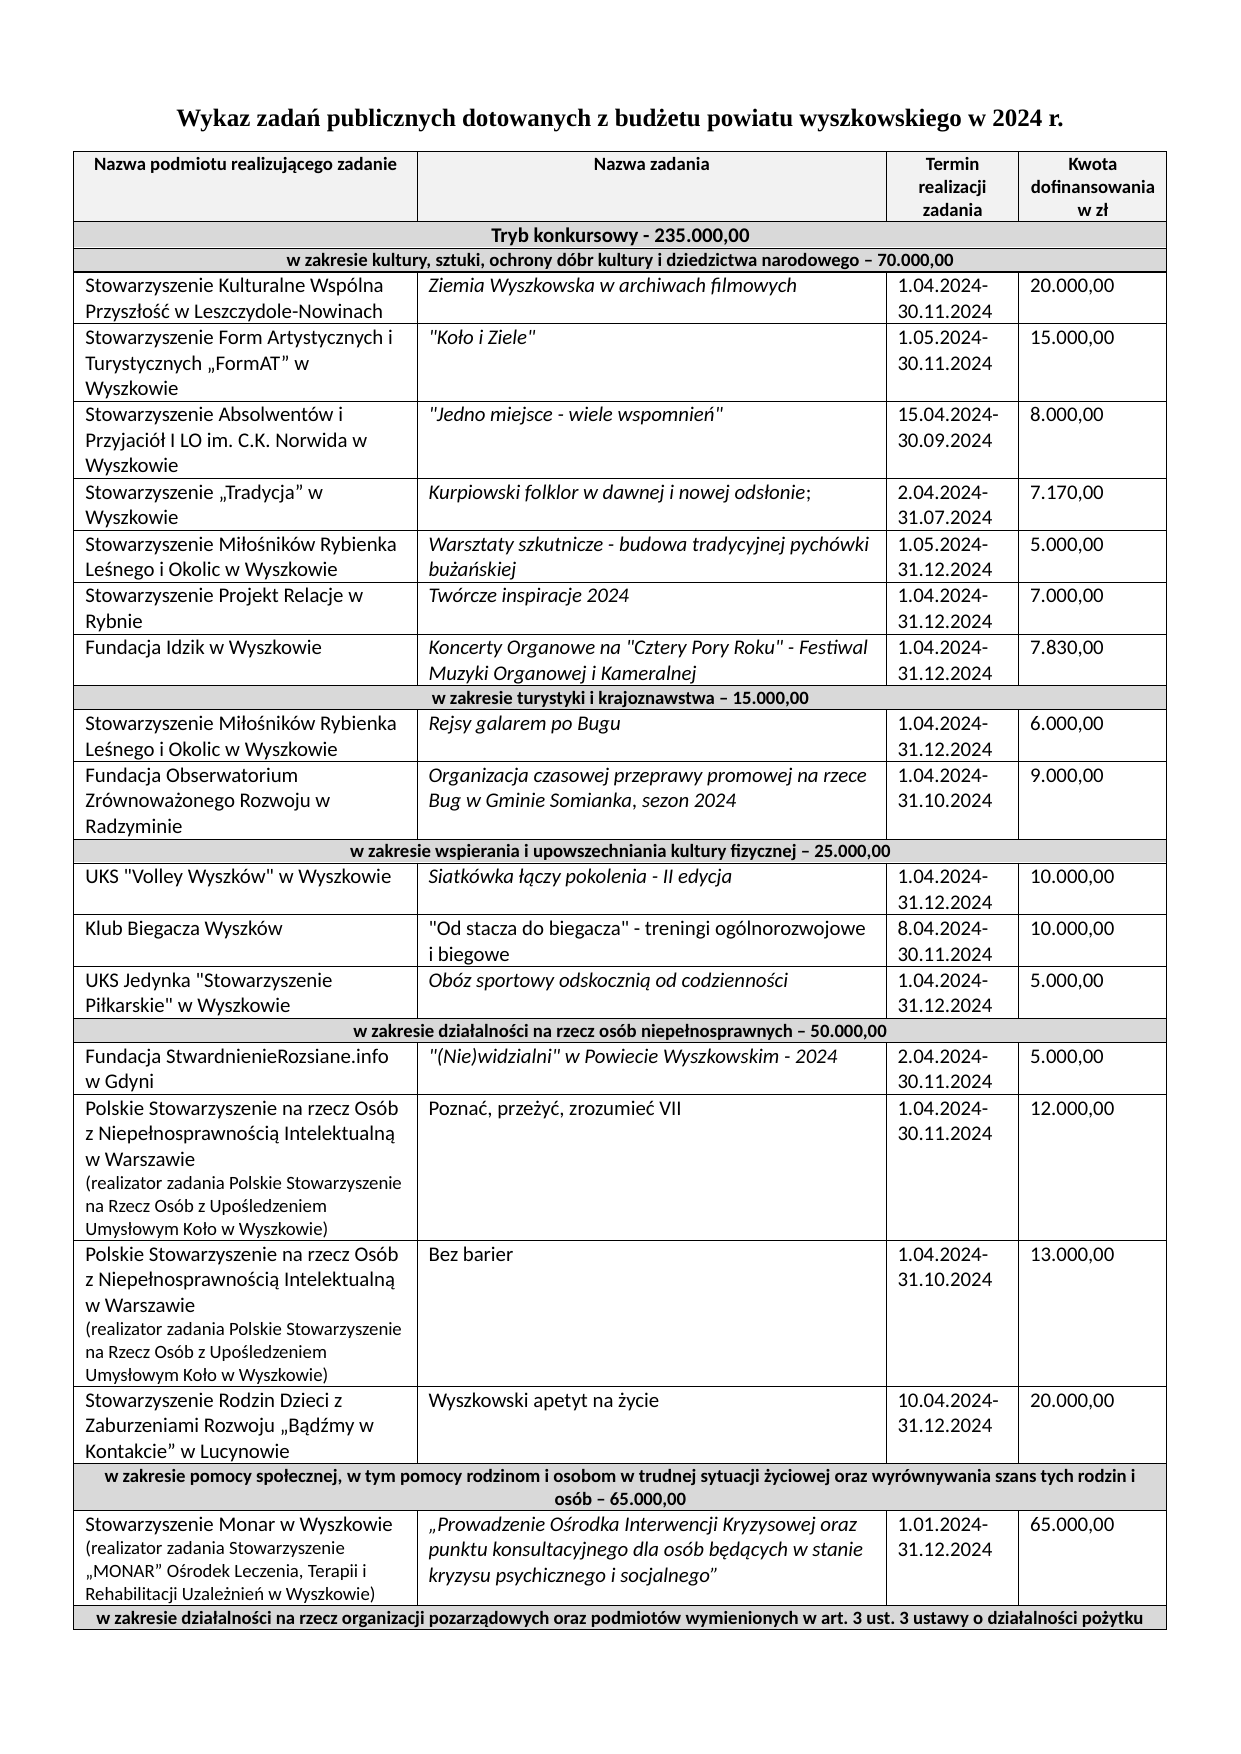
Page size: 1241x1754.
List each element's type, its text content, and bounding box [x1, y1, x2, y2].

table_cell 8.04.2024-30.11.2024 [887, 915, 1018, 966]
table_cell 13.000,00 [1019, 1241, 1166, 1386]
table_cell UKS "Volley Wyszków" w Wyszkowie [74, 864, 417, 914]
table_header Nazwa zadania [418, 152, 886, 221]
table_cell 5.000,00 [1019, 1043, 1166, 1094]
table_cell 1.04.2024-31.12.2024 [887, 710, 1018, 761]
table_cell w zakresie wspierania i upowszechniania kultury fizycznej – 25.000,00 [74, 840, 1166, 862]
table_cell 6.000,00 [1019, 710, 1166, 761]
table_cell "Jedno miejsce - wiele wspomnień" [418, 402, 886, 478]
table_cell Rejsy galarem po Bugu [418, 710, 886, 761]
table_cell Polskie Stowarzyszenie na rzecz Osób z Niepełnosprawnością Intelektualną w Warszawie (realizator zadania Polskie Stowarzyszenie na Rzecz Osób z Upośledzeniem Umysłowym Koło w Wyszkowie) [74, 1095, 417, 1240]
table_cell 8.000,00 [1019, 402, 1166, 478]
table_cell Koncerty Organowe na "Cztery Pory Roku" - Festiwal Muzyki Organowej i Kameralnej [418, 635, 886, 685]
table_cell "Koło i Ziele" [418, 324, 886, 401]
table_cell 1.04.2024-30.11.2024 [887, 1095, 1018, 1240]
table_cell 2.04.2024-31.07.2024 [887, 479, 1018, 530]
table_cell 1.04.2024-30.11.2024 [887, 273, 1018, 323]
table_header Termin realizacji zadania [887, 152, 1018, 221]
table_cell w zakresie turystyki i krajoznawstwa – 15.000,00 [74, 686, 1166, 709]
table_cell 5.000,00 [1019, 531, 1166, 582]
table_cell Stowarzyszenie Rodzin Dzieci z Zaburzeniami Rozwoju „Bądźmy w Kontakcie” w Lucynowie [74, 1387, 417, 1463]
table_cell Stowarzyszenie Miłośników Rybienka Leśnego i Okolic w Wyszkowie [74, 710, 417, 761]
table_cell 20.000,00 [1019, 1387, 1166, 1463]
table_cell 7.830,00 [1019, 635, 1166, 685]
table_cell Stowarzyszenie Miłośników Rybienka Leśnego i Okolic w Wyszkowie [74, 531, 417, 582]
table_cell 15.04.2024-30.09.2024 [887, 402, 1018, 478]
table_cell Wyszkowski apetyt na życie [418, 1387, 886, 1463]
table_cell Fundacja Obserwatorium Zrównoważonego Rozwoju w Radzyminie [74, 762, 417, 838]
table_cell w zakresie działalności na rzecz osób niepełnosprawnych – 50.000,00 [74, 1019, 1166, 1042]
table_cell 1.04.2024-31.12.2024 [887, 864, 1018, 914]
table_cell Stowarzyszenie Kulturalne Wspólna Przyszłość w Leszczydole-Nowinach [74, 273, 417, 323]
table_cell 1.05.2024-31.12.2024 [887, 531, 1018, 582]
table_cell „Prowadzenie Ośrodka Interwencji Kryzysowej oraz punktu konsultacyjnego dla osób będących w stanie kryzysu psychicznego i socjalnego” [418, 1511, 886, 1605]
table_cell Stowarzyszenie Monar w Wyszkowie (realizator zadania Stowarzyszenie „MONAR” Ośrodek Leczenia, Terapii i Rehabilitacji Uzależnień w Wyszkowie) [74, 1511, 417, 1605]
table_cell 1.01.2024-31.12.2024 [887, 1511, 1018, 1605]
table_cell "(Nie)widzialni" w Powiecie Wyszkowskim - 2024 [418, 1043, 886, 1094]
table_cell 1.05.2024-30.11.2024 [887, 324, 1018, 401]
table_cell 7.000,00 [1019, 583, 1166, 633]
table_cell 10.000,00 [1019, 864, 1166, 914]
table_cell Warsztaty szkutnicze - budowa tradycyjnej pychówki bużańskiej [418, 531, 886, 582]
table_cell Stowarzyszenie „Tradycja” w Wyszkowie [74, 479, 417, 530]
table_cell 1.04.2024-31.12.2024 [887, 635, 1018, 685]
table_cell Poznać, przeżyć, zrozumieć VII [418, 1095, 886, 1240]
table_cell UKS Jedynka "Stowarzyszenie Piłkarskie" w Wyszkowie [74, 967, 417, 1018]
table_cell Polskie Stowarzyszenie na rzecz Osób z Niepełnosprawnością Intelektualną w Warszawie (realizator zadania Polskie Stowarzyszenie na Rzecz Osób z Upośledzeniem Umysłowym Koło w Wyszkowie) [74, 1241, 417, 1386]
table_cell Bez barier [418, 1241, 886, 1386]
table_cell 15.000,00 [1019, 324, 1166, 401]
table_cell 7.170,00 [1019, 479, 1166, 530]
table_cell Twórcze inspiracje 2024 [418, 583, 886, 633]
table_header Nazwa podmiotu realizującego zadanie [74, 152, 417, 221]
table_cell Ziemia Wyszkowska w archiwach filmowych [418, 273, 886, 323]
table_cell Siatkówka łączy pokolenia - II edycja [418, 864, 886, 914]
table_cell w zakresie kultury, sztuki, ochrony dóbr kultury i dziedzictwa narodowego – 70.000,00 [74, 249, 1166, 271]
table_cell Obóz sportowy odskocznią od codzienności [418, 967, 886, 1018]
table_header Kwota dofinansowania w zł [1019, 152, 1166, 221]
table_cell 12.000,00 [1019, 1095, 1166, 1240]
table_cell 1.04.2024-31.10.2024 [887, 762, 1018, 838]
table_cell Tryb konkursowy - 235.000,00 [74, 222, 1166, 247]
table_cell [74, 1606, 1166, 1629]
table_cell Kurpiowski folklor w dawnej i nowej odsłonie; [418, 479, 886, 530]
table_cell 1.04.2024-31.12.2024 [887, 583, 1018, 633]
table_cell Organizacja czasowej przeprawy promowej na rzece Bug w Gminie Somianka, sezon 2024 [418, 762, 886, 838]
table_cell "Od stacza do biegacza" - treningi ogólnorozwojowe i biegowe [418, 915, 886, 966]
table_cell 5.000,00 [1019, 967, 1166, 1018]
table_cell 65.000,00 [1019, 1511, 1166, 1605]
table_cell Klub Biegacza Wyszków [74, 915, 417, 966]
table_cell 1.04.2024-31.12.2024 [887, 967, 1018, 1018]
table_cell Stowarzyszenie Absolwentów i Przyjaciół I LO im. C.K. Norwida w Wyszkowie [74, 402, 417, 478]
table_cell Stowarzyszenie Form Artystycznych i Turystycznych „FormAT” w Wyszkowie [74, 324, 417, 401]
table_cell Fundacja Idzik w Wyszkowie [74, 635, 417, 685]
table_cell 20.000,00 [1019, 273, 1166, 323]
table_cell 1.04.2024-31.10.2024 [887, 1241, 1018, 1386]
table_cell 10.000,00 [1019, 915, 1166, 966]
table_cell 2.04.2024-30.11.2024 [887, 1043, 1018, 1094]
text Wykaz zadań publicznych dotowanych z budżetu powiatu wyszkowskiego w 2024 r. [74, 103, 1167, 132]
table_cell 9.000,00 [1019, 762, 1166, 838]
table_cell 10.04.2024-31.12.2024 [887, 1387, 1018, 1463]
table_cell Fundacja StwardnienieRozsiane.info w Gdyni [74, 1043, 417, 1094]
table_cell w zakresie pomocy społecznej, w tym pomocy rodzinom i osobom w trudnej sytuacji życiowej oraz wyrównywania szans tych rodzin i osób – 65.000,00 [74, 1464, 1166, 1510]
table_cell Stowarzyszenie Projekt Relacje w Rybnie [74, 583, 417, 633]
